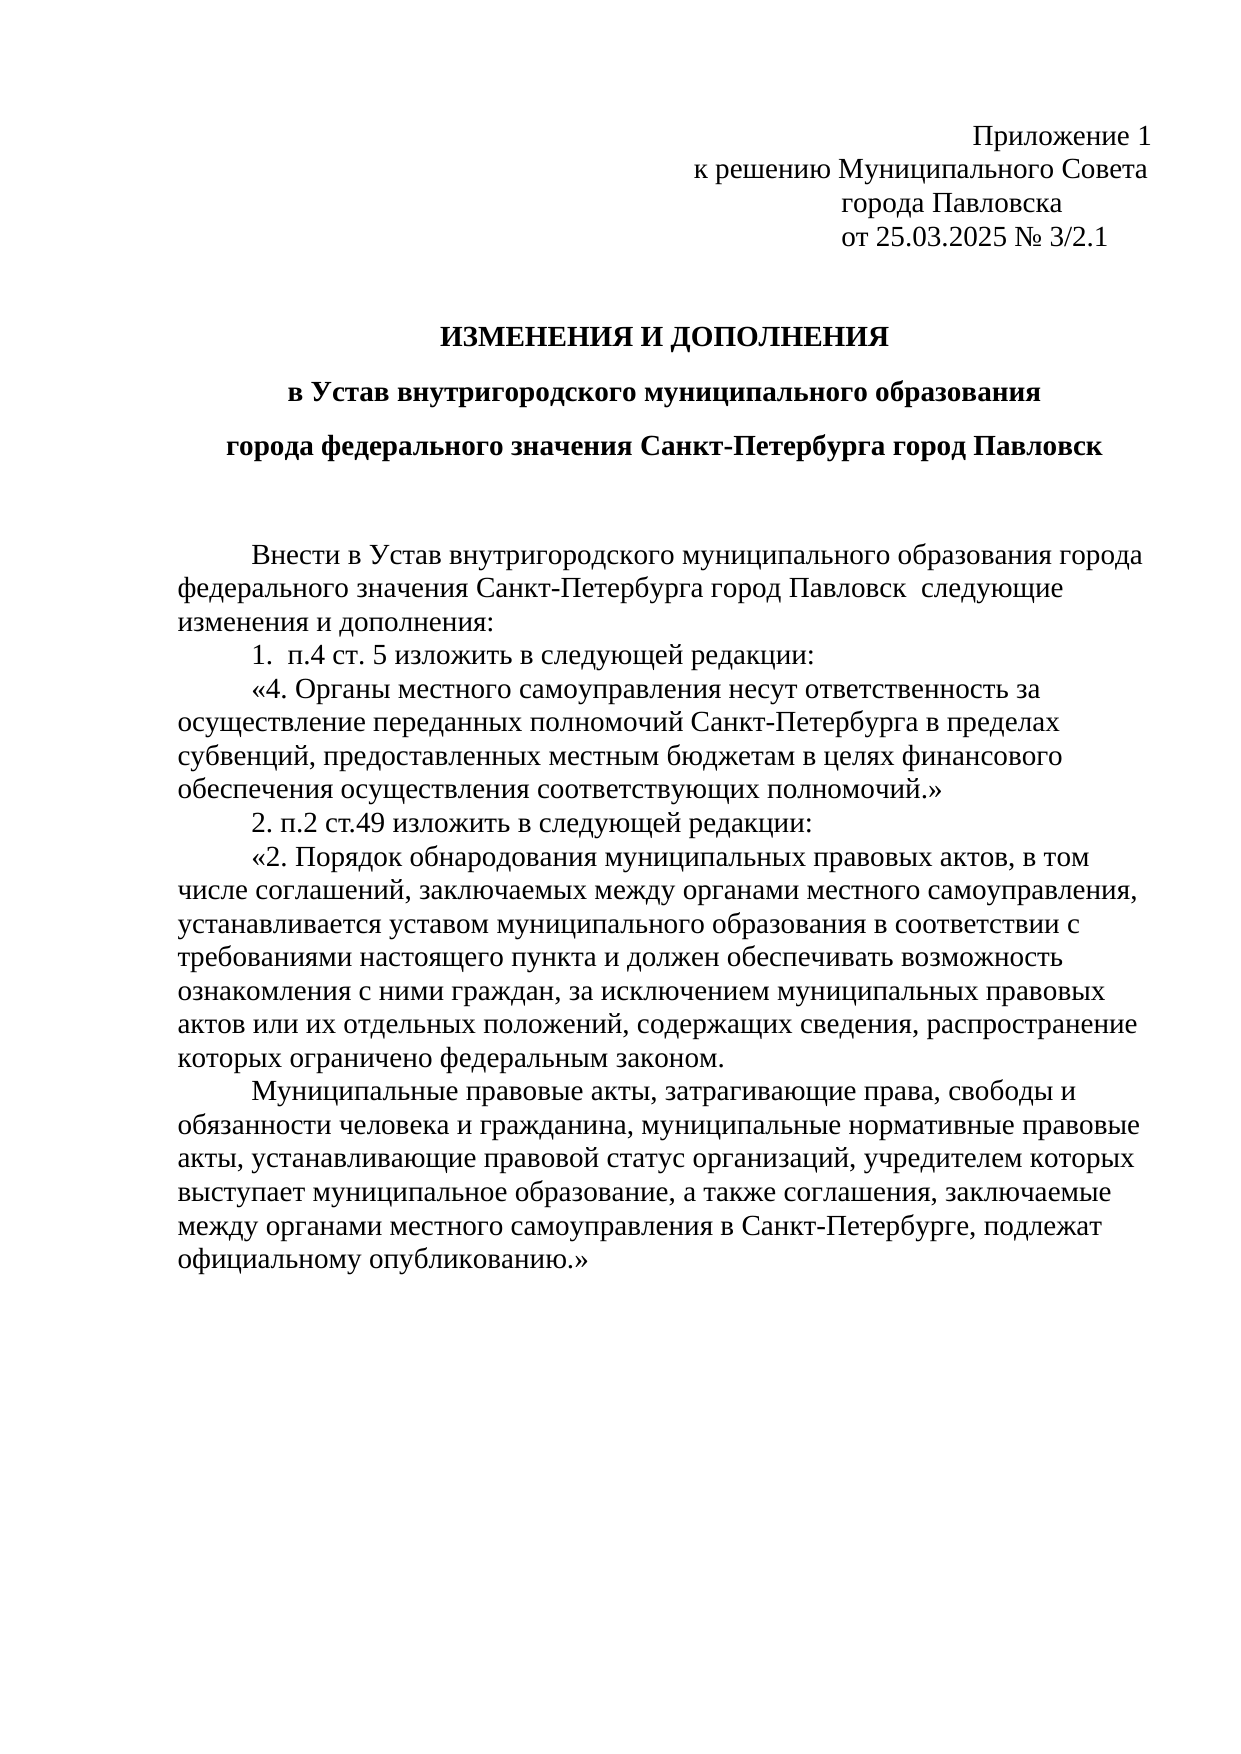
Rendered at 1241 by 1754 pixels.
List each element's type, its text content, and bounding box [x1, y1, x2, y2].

text к решению Муниципального Совета города Павловска [177, 152, 1152, 219]
text Внести в Устав внутригородского муниципального образования города федерального значения Санкт-Петербурга город Павловск следующие изменения и дополнения: [177, 537, 1152, 637]
text ИЗМЕНЕНИЯ И ДОПОЛНЕНИЯ [177, 319, 1152, 353]
text «2. Порядок обнародования муниципальных правовых актов, в том числе соглашений, заключаемых между органами местного самоуправления, устанавливается уставом муниципального образования в соответствии с требованиями настоящего пункта и должен обеспечивать возможность ознакомления с ними граждан, за исключением муниципальных правовых актов или их отдельных положений, содержащих сведения, распространение которых ограничено федеральным законом. Муниципальные правовые акты, затрагивающие права, свободы и обязанности человека и гражданина, муниципальные нормативные правовые акты, устанавливающие правовой статус организаций, учредителем которых выступает муниципальное образование, а также соглашения, заключаемые между органами местного самоуправления в Санкт-Петербурге, подлежат официальному опубликованию.» [177, 839, 1152, 1275]
text 1. п.4 ст. 5 изложить в следующей редакции: [177, 637, 1152, 671]
text Приложение 1 [177, 118, 1152, 152]
text от 25.03.2025 № 3/2.1 [177, 219, 1152, 252]
text «4. Органы местного самоуправления несут ответственность за осуществление переданных полномочий Санкт-Петербурга в пределах субвенций, предоставленных местным бюджетам в целях финансового обеспечения осуществления соответствующих полномочий.» [177, 671, 1152, 805]
text города федерального значения Санкт-Петербурга город Павловск [177, 428, 1152, 462]
text 2. п.2 ст.49 изложить в следующей редакции: [177, 805, 1152, 839]
text в Устав внутригородского муниципального образования [177, 374, 1152, 407]
